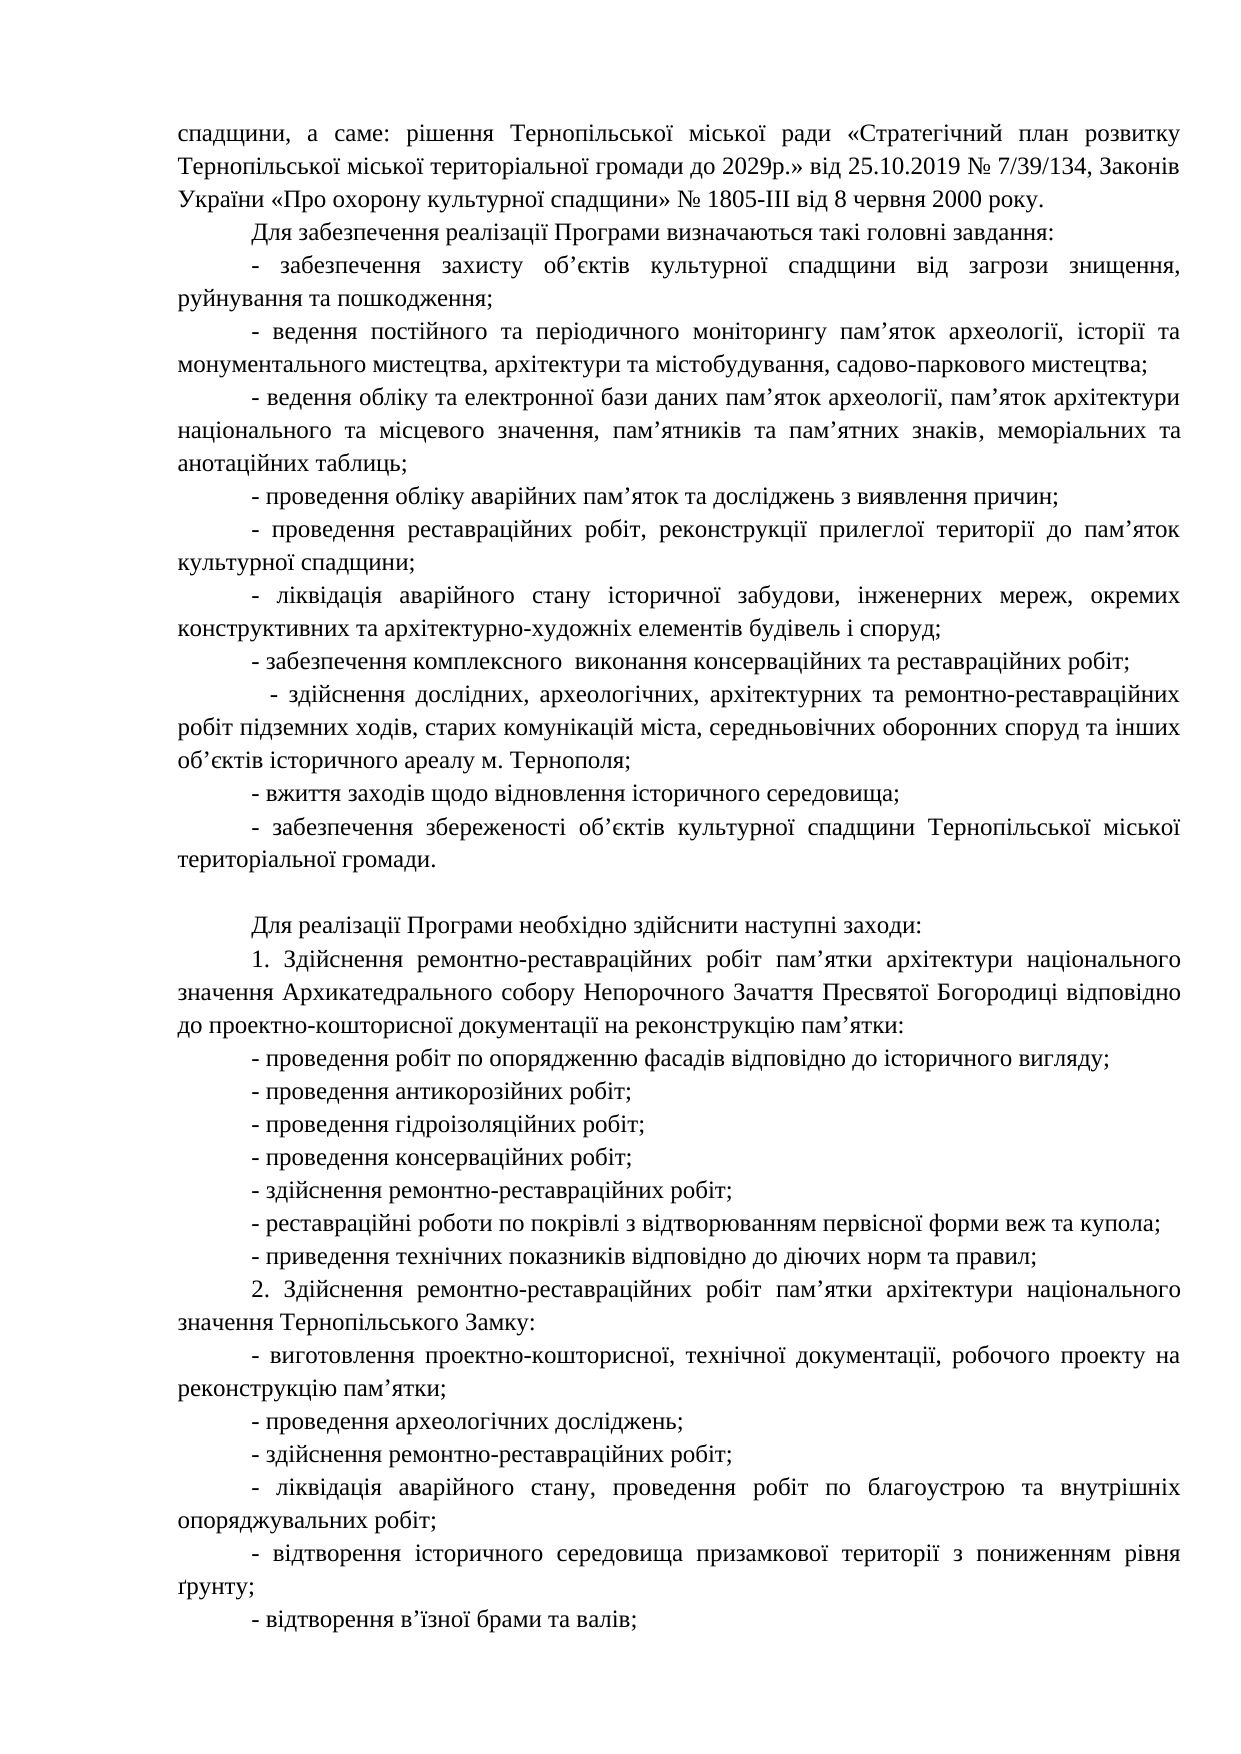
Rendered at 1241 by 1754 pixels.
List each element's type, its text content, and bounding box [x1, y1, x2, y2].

text - приведення технічних показників відповідно до діючих норм та правил; [177, 1241, 1181, 1269]
text - здійснення ремонтно-реставраційних робіт; [177, 1439, 1181, 1468]
text - проведення реставраційних робіт, реконструкції прилеглої території до пам’яток культурної спадщини; [177, 514, 1181, 576]
text - ліквідація аварійного стану історичної забудови, інженерних мереж, окремих конструктивних та архітектурно-художніх елементів будівель і споруд; [177, 580, 1181, 642]
text - ведення постійного та періодичного моніторингу пам’яток археології, історії та монументального мистецтва, архітектури та містобудування, садово-паркового мистецтва; [177, 316, 1181, 378]
text - здійснення дослідних, археологічних, архітектурних та ремонтно-реставраційних робіт підземних ходів, старих комунікацій міста, середньовічних оборонних споруд та інших об’єктів історичного ареалу м. Тернополя; [177, 679, 1181, 774]
text - ліквідація аварійного стану, проведення робіт по благоустрою та внутрішніх опоряджувальних робіт; [177, 1472, 1181, 1534]
text - ведення обліку та електронної бази даних пам’яток археології, пам’яток архітектури національного та місцевого значення, пам’ятників та пам’ятних знаків, меморіальних та анотаційних таблиць; [177, 382, 1181, 477]
text Для забезпечення реалізації Програми визначаються такі головні завдання: [177, 217, 1181, 246]
text - вжиття заходів щодо відновлення історичного середовища; [177, 778, 1181, 807]
text - здійснення ремонтно-реставраційних робіт; [177, 1175, 1181, 1203]
text - проведення робіт по опорядженню фасадів відповідно до історичного вигляду; [177, 1043, 1181, 1071]
text - реставраційні роботи по покрівлі з відтворюванням первісної форми веж та купола; [177, 1208, 1181, 1237]
text - відтворення в’їзної брами та валів; [177, 1604, 1181, 1633]
list 1. Здійснення ремонтно-реставраційних робіт пам’ятки архітектури національного значення Архикатедрального собору Непорочного Зачаття Пресвятої Богородиці відповідно до проектно-кошторисної документації на реконструкцію пам’ятки: [177, 944, 1181, 1038]
text - забезпечення комплексного виконання консерваційних та реставраційних робіт; [177, 646, 1181, 675]
text - проведення консерваційних робіт; [177, 1142, 1181, 1171]
text - проведення археологічних досліджень; [177, 1406, 1181, 1435]
text - проведення гідроізоляційних робіт; [177, 1109, 1181, 1137]
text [177, 118, 1181, 213]
text - забезпечення збереженості об’єктів культурної спадщини Тернопільської міської територіальної громади. [177, 812, 1181, 873]
text - проведення обліку аварійних пам’яток та досліджень з виявлення причин; [177, 481, 1181, 510]
text - проведення антикорозійних робіт; [177, 1076, 1181, 1104]
list Для реалізації Програми необхідно здійснити наступні заходи: [177, 911, 1181, 939]
text 2. Здійснення ремонтно-реставраційних робіт пам’ятки архітектури національного значення Тернопільського Замку: [177, 1274, 1181, 1336]
text - відтворення історичного середовища призамкової території з пониженням рівня ґрунту; [177, 1538, 1181, 1600]
text - виготовлення проектно-кошторисної, технічної документації, робочого проекту на реконструкцію пам’ятки; [177, 1340, 1181, 1402]
text - забезпечення захисту об’єктів культурної спадщини від загрози знищення, руйнування та пошкодження; [177, 250, 1181, 312]
